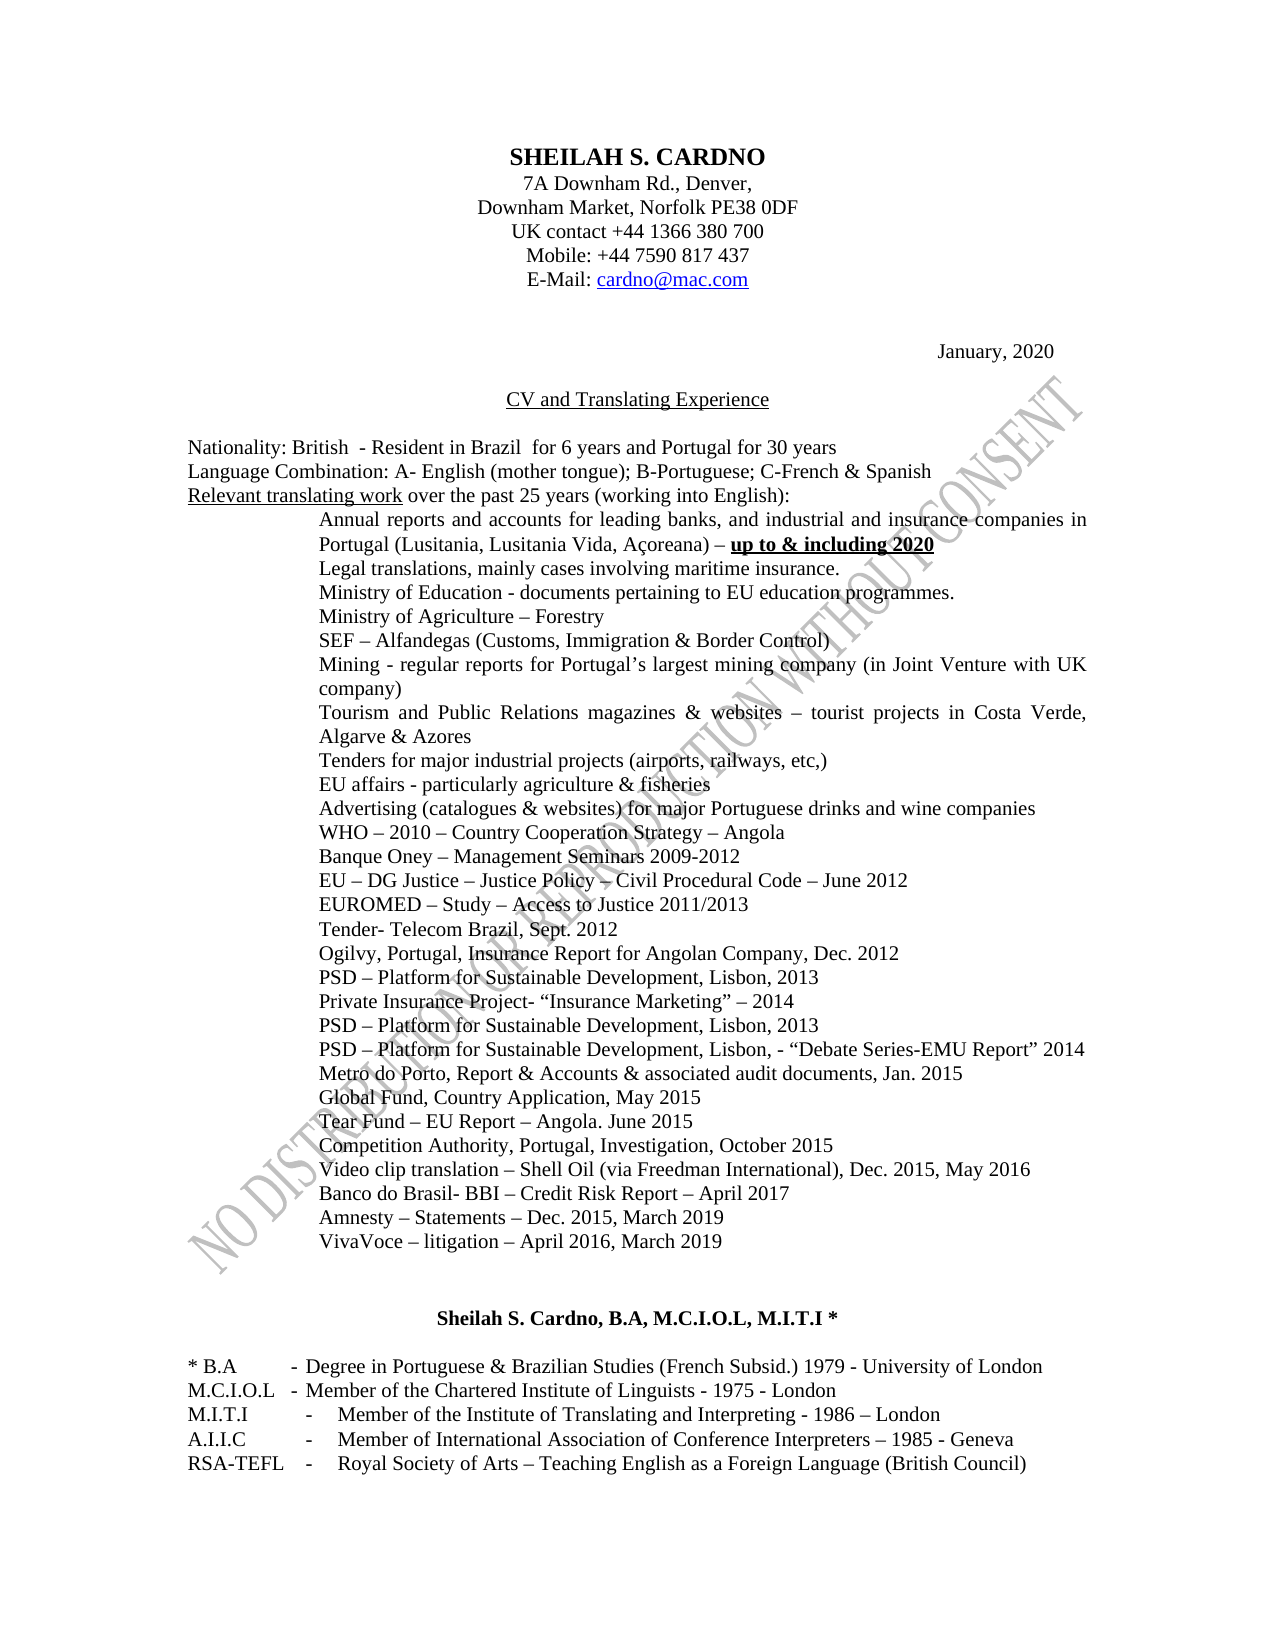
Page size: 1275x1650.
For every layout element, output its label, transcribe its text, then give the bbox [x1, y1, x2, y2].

text Tenders for major industrial projects (airports, railways, etc,) [187, 748, 1088, 772]
text VivaVoce – litigation – April 2016, March 2019 [187, 1229, 1088, 1253]
title SHEILAH S. CARDNO [187, 142, 1088, 171]
text Legal translations, mainly cases involving maritime insurance. [318, 556, 1088, 579]
text Banco do Brasil- BBI – Credit Risk Report – April 2017 [318, 1181, 1088, 1205]
text Sheilah S. Cardno, B.A, M.C.I.O.L, M.I.T.I * [187, 1306, 1088, 1330]
text Metro do Porto, Report & Accounts & associated audit documents, Jan. 2015 [187, 1061, 1088, 1085]
text * B.A - Degree in Portuguese & Brazilian Studies (French Subsid.) 1979 - University of London [187, 1354, 1088, 1378]
text Language Combination: A- English (mother tongue); B-Portuguese; C-French & Spanish [187, 459, 1088, 483]
text Advertising (catalogues & websites) for major Portuguese drinks and wine companies [187, 796, 1088, 820]
text Annual reports and accounts for leading banks, and industrial and insurance companies in Portugal (Lusitania, Lusitania Vida, Açoreana) – up to & including 2020 [187, 507, 1088, 556]
text PSD – Platform for Sustainable Development, Lisbon, - “Debate Series-EMU Report” 2014 [187, 1037, 1088, 1061]
text 7A Downham Rd., Denver, [187, 171, 1088, 194]
text A.I.I.C - Member of International Association of Conference Interpreters – 1985 - Geneva [187, 1426, 1088, 1451]
text Ministry of Agriculture – Forestry [318, 604, 1088, 628]
text PSD – Platform for Sustainable Development, Lisbon, 2013 [187, 1013, 1088, 1037]
text Nationality: British - Resident in Brazil for 6 years and Portugal for 30 years [187, 435, 1088, 459]
text E-Mail: cardno@mac.com [187, 267, 1088, 291]
text WHO – 2010 – Country Cooperation Strategy – Angola [187, 820, 1088, 844]
text Banque Oney – Management Seminars 2009-2012 [187, 844, 1088, 868]
text RSA-TEFL - Royal Society of Arts – Teaching English as a Foreign Language (British Council) [187, 1451, 1088, 1474]
text UK contact +44 1366 380 700 [187, 219, 1088, 243]
text Amnesty – Statements – Dec. 2015, March 2019 [187, 1205, 1088, 1229]
text Tear Fund – EU Report – Angola. June 2015 [187, 1109, 1088, 1133]
text EUROMED – Study – Access to Justice 2011/2013 [187, 892, 1088, 916]
text Mobile: +44 7590 817 437 [187, 243, 1088, 267]
text January, 2020 [787, 339, 1088, 363]
text PSD – Platform for Sustainable Development, Lisbon, 2013 [187, 964, 1088, 989]
text Relevant translating work over the past 25 years (working into English): [187, 483, 1088, 507]
text Ministry of Education - documents pertaining to EU education programmes. [187, 579, 1088, 604]
text EU affairs - particularly agriculture & fisheries [187, 772, 1088, 796]
text SEF – Alfandegas (Customs, Immigration & Border Control) [318, 628, 1088, 652]
text M.C.I.O.L - Member of the Chartered Institute of Linguists - 1975 - London [187, 1378, 1088, 1402]
text Global Fund, Country Application, May 2015 [187, 1085, 1088, 1109]
text Tourism and Public Relations magazines & websites – tourist projects in Costa Verde, Algarve & Azores [187, 700, 1088, 748]
text CV and Translating Experience [187, 387, 1088, 411]
text Mining - regular reports for Portugal’s largest mining company (in Joint Venture with UK company) [187, 652, 1088, 700]
text Tender- Telecom Brazil, Sept. 2012 [187, 916, 1088, 941]
text M.I.T.I - Member of the Institute of Translating and Interpreting - 1986 – London [187, 1402, 1088, 1426]
text Downham Market, Norfolk PE38 0DF [187, 194, 1088, 219]
text Private Insurance Project- “Insurance Marketing” – 2014 [187, 989, 1088, 1013]
text Competition Authority, Portugal, Investigation, October 2015 [187, 1133, 1088, 1157]
text Ogilvy, Portugal, Insurance Report for Angolan Company, Dec. 2012 [318, 941, 1088, 964]
text EU – DG Justice – Justice Policy – Civil Procedural Code – June 2012 [187, 868, 1088, 892]
text Video clip translation – Shell Oil (via Freedman International), Dec. 2015, May 2016 [187, 1157, 1088, 1181]
